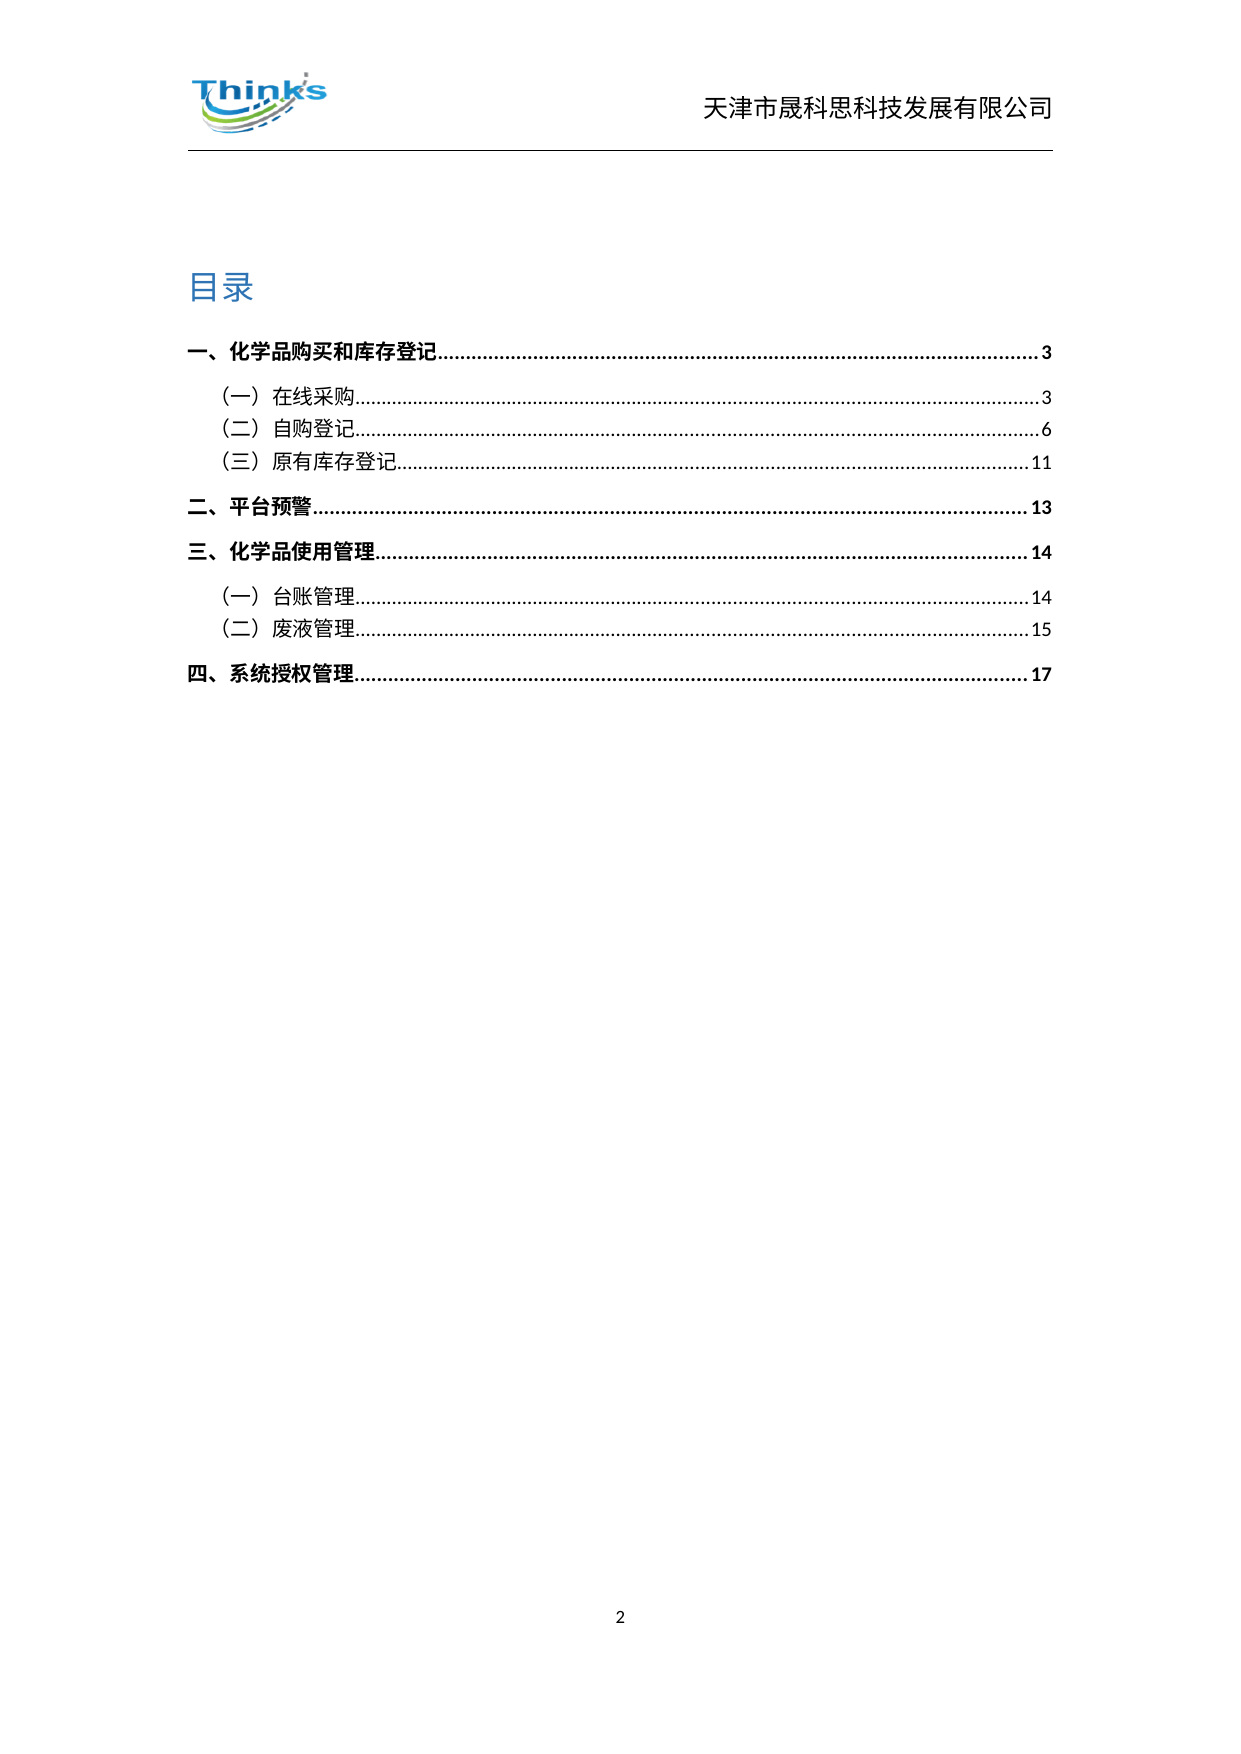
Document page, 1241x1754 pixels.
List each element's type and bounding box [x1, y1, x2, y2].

picture [187, 52, 330, 147]
